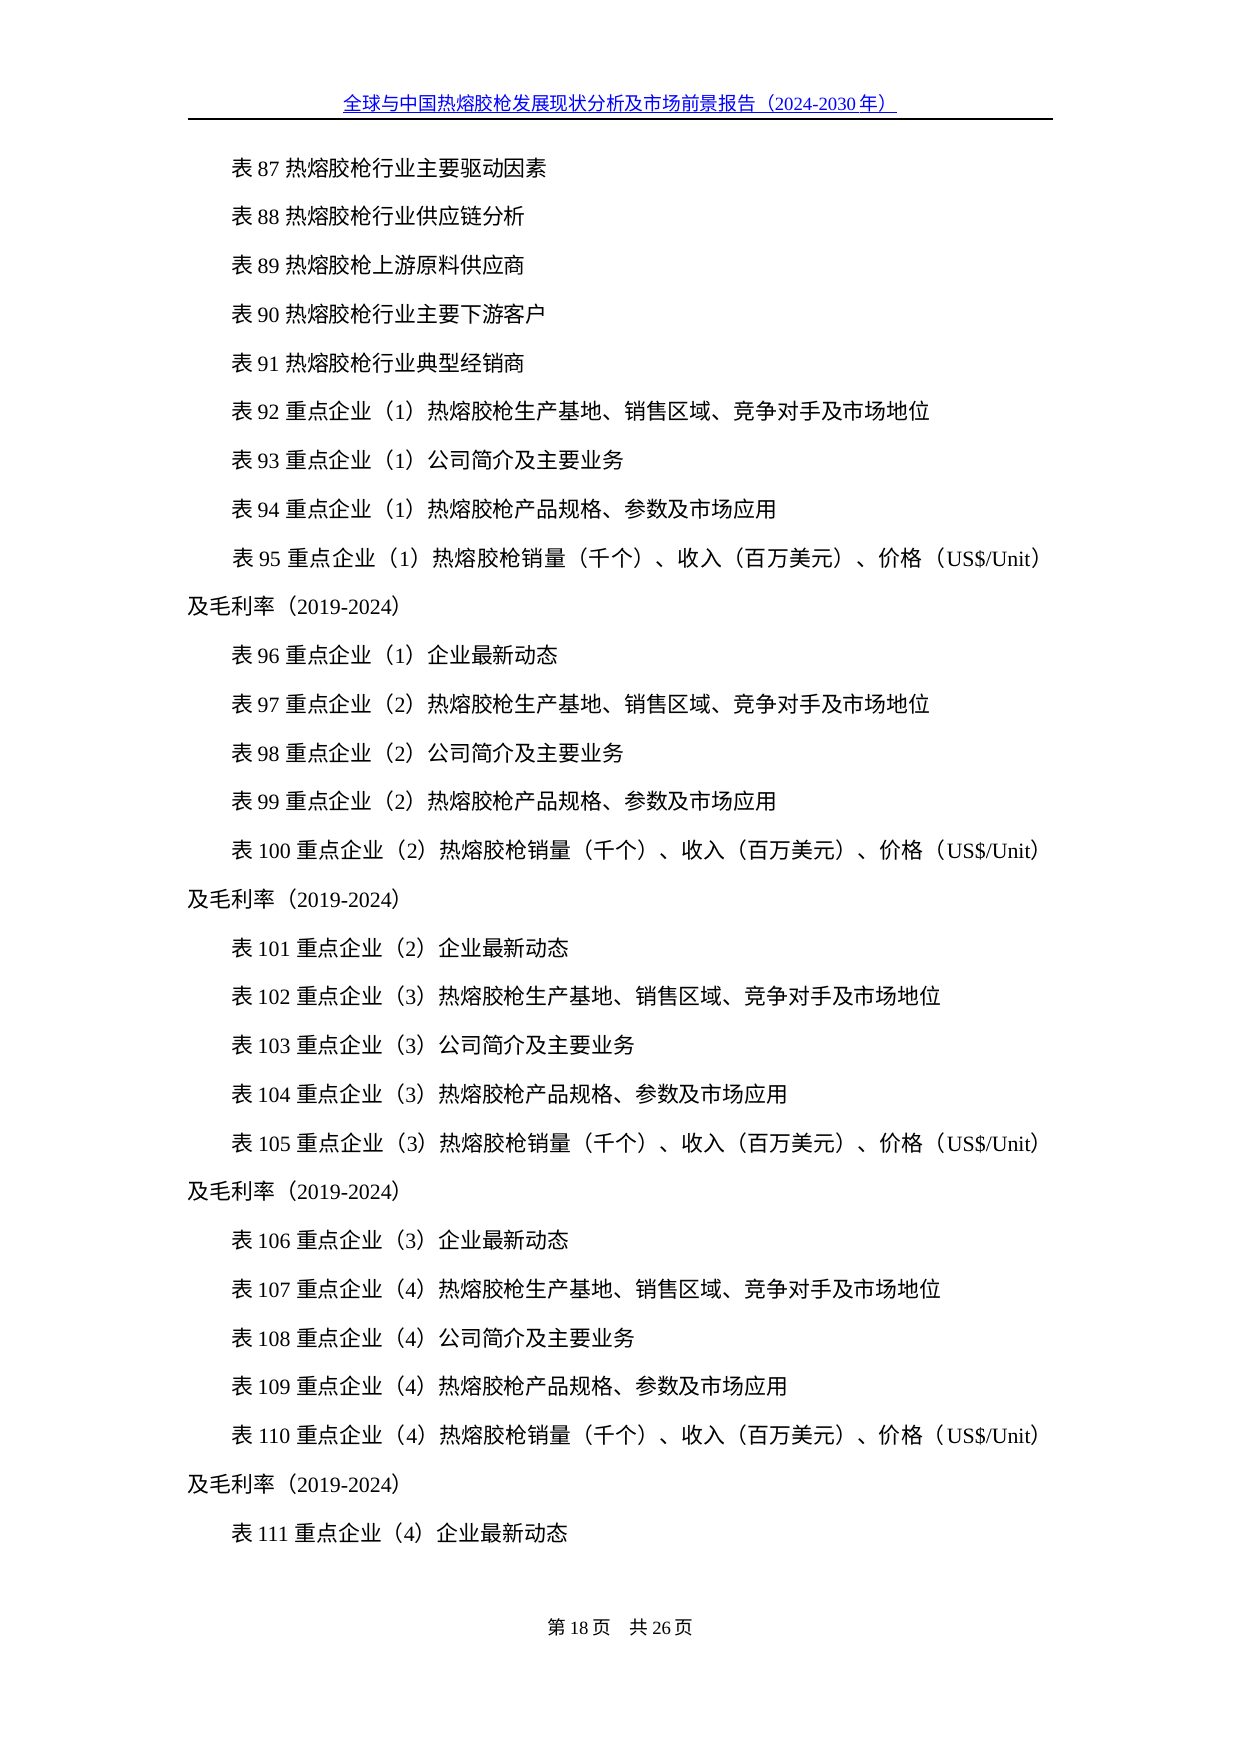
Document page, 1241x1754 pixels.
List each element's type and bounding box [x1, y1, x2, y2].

text [187, 150, 1053, 1548]
